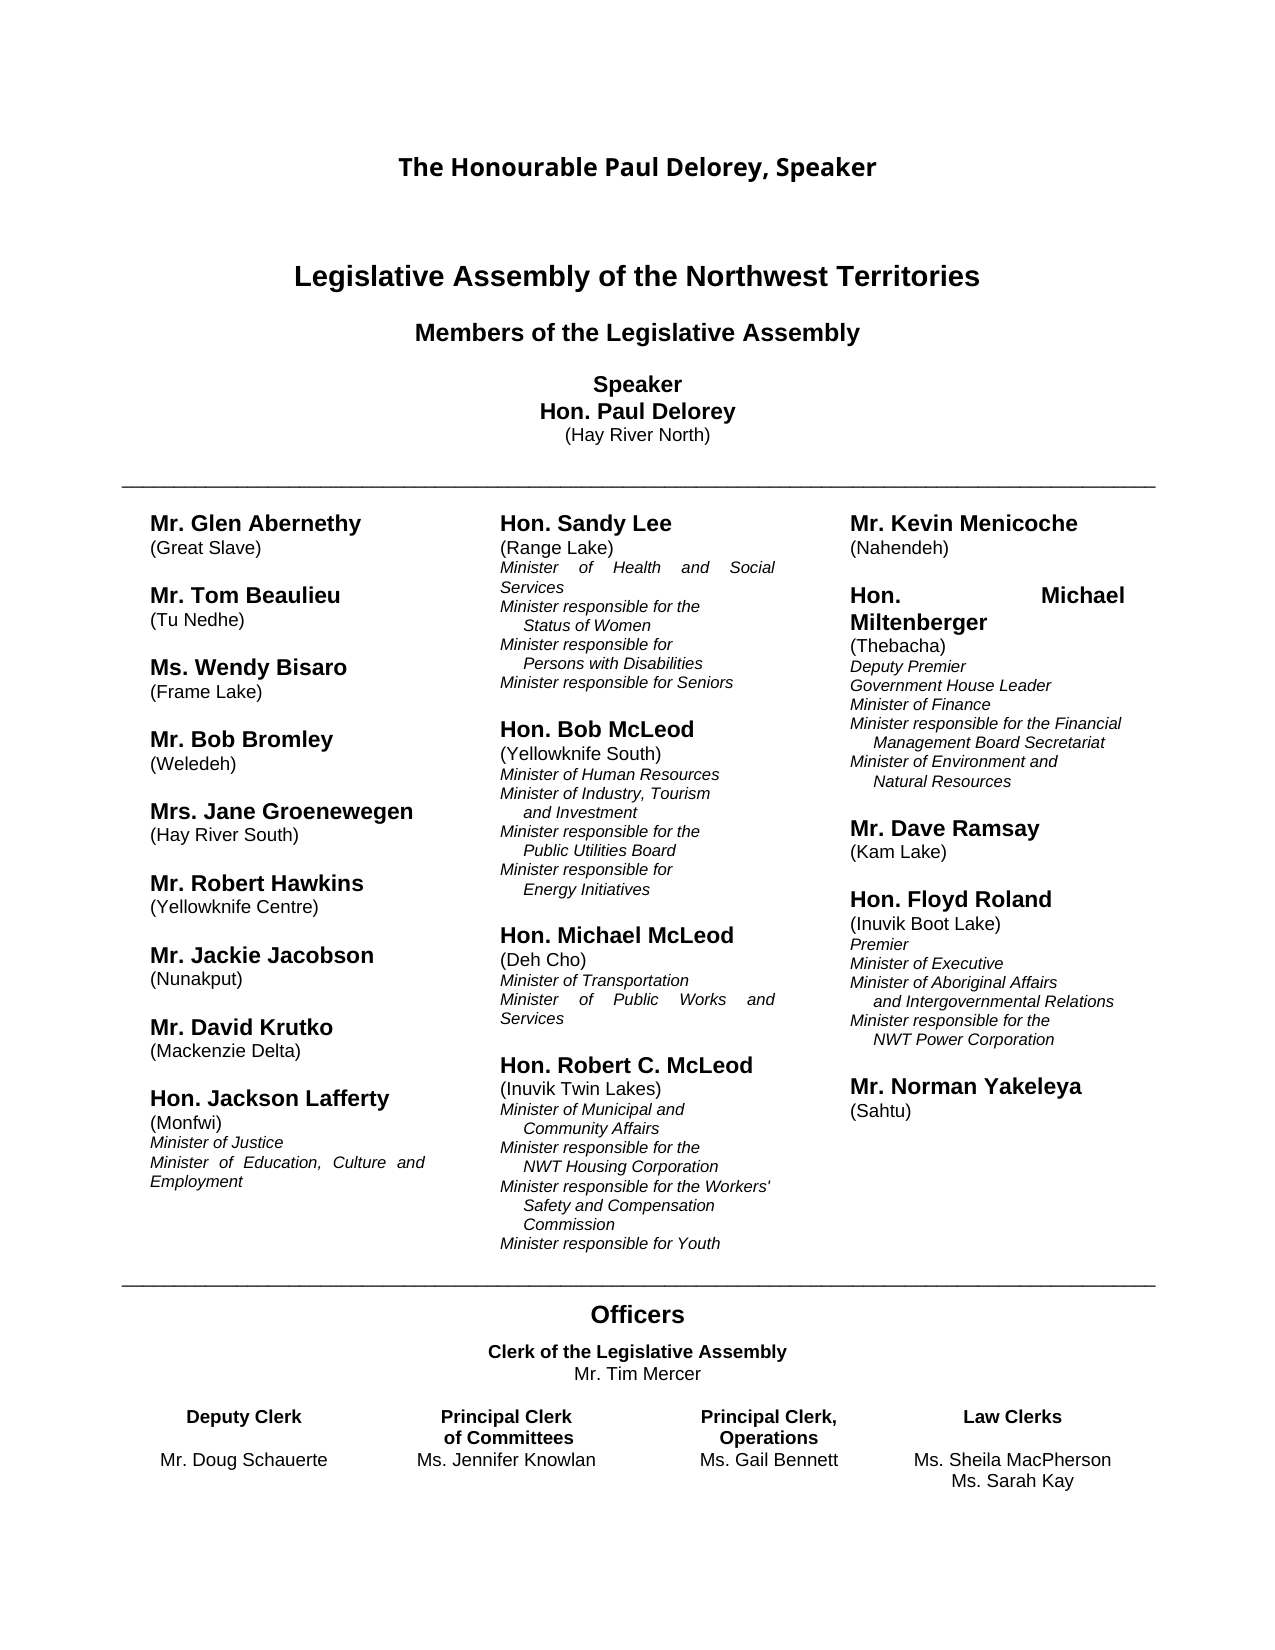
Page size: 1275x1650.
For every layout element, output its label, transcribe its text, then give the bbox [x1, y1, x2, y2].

text Speaker [150, 371, 1125, 398]
text ___________________________________________________________________________________________________ [122, 1266, 1162, 1287]
text and Investment [500, 803, 775, 822]
text () [500, 1078, 775, 1100]
text Public Utilities Board [500, 841, 775, 860]
text Safety and Compensation [500, 1196, 775, 1215]
text Deputy Premier [850, 656, 1125, 676]
text Minister responsible for Seniors [500, 673, 775, 692]
text Minister responsible for the [850, 1011, 1125, 1030]
text ___________________________________________________________________________________________________ [122, 467, 1162, 489]
text Minister of Human Resources [500, 764, 775, 783]
text Minister of Industry, Tourism [500, 783, 775, 803]
text Mrs. Jane Groenewegen [150, 798, 425, 824]
text Minister of Justice [150, 1133, 425, 1152]
text (Thebacha) [850, 635, 1125, 656]
text Energy Initiatives [500, 879, 775, 898]
text Ms. Sarah Kay [94, 1470, 1149, 1492]
text () [850, 913, 1125, 934]
text Mr. Tom Beaulieu [150, 582, 425, 608]
text () [500, 537, 775, 558]
text Mr. Bob Bromley [150, 726, 425, 752]
text () [850, 841, 1125, 862]
text (Nahendeh) [850, 537, 1125, 558]
text Mr. David Krutko [150, 1013, 425, 1040]
text Premier [850, 934, 1125, 953]
text Minister responsible for the Financial [850, 714, 1125, 733]
text Status of Women [500, 616, 775, 635]
text ( South) [500, 743, 775, 764]
text and Intergovernmental Relations [850, 992, 1125, 1011]
text Hon. Michael McLeod [500, 922, 775, 949]
text Mr. Glen Abernethy [150, 510, 425, 537]
text Deputy Clerk Principal Clerk Principal Clerk, Law Clerks [94, 1406, 1125, 1427]
text Legislative Assembly of the Northwest Territories [150, 259, 1125, 293]
text Minister of Transportation [500, 970, 775, 989]
text (Tu Nedhe) [150, 608, 425, 630]
text Mr. Dave Ramsay [850, 814, 1125, 841]
text NWT Housing Corporation [500, 1157, 775, 1176]
text (Mackenzie Delta) [150, 1040, 425, 1061]
text (Sahtu) [850, 1100, 1125, 1121]
text (Weledeh) [150, 752, 425, 774]
text Hon. Floyd Roland [850, 886, 1125, 913]
text Hon. Bob McLeod [500, 716, 775, 743]
text Minister of Health and Social Services [500, 558, 775, 597]
text Minister responsible for the [500, 597, 775, 616]
text () [150, 680, 425, 702]
text Hon. Michael Miltenberger [850, 582, 1125, 635]
text Mr. Doug Schauerte Ms. Jennifer Knowlan Ms. Gail Bennett Ms. Sheila MacPherson [94, 1449, 1125, 1470]
text Minister responsible for the [500, 822, 775, 841]
text Ms. Wendy Bisaro [150, 654, 425, 680]
text Mr. Kevin Menicoche [850, 510, 1125, 537]
text Minister responsible for the Workers' [500, 1176, 775, 1196]
text Minister responsible for [500, 860, 775, 879]
text Officers [150, 1299, 1125, 1328]
text Hon. Jackson Lafferty [150, 1085, 425, 1112]
text Mr. Norman Yakeleya [850, 1073, 1125, 1100]
text (Great Slave) [150, 537, 425, 558]
text Mr. Tim Mercer [150, 1362, 1125, 1384]
text (Nunakput) [150, 968, 425, 989]
text Mr. Jackie Jacobson [150, 942, 425, 968]
text Commission [500, 1215, 775, 1234]
text Minister of Municipal and [500, 1100, 775, 1119]
text Hon. Sandy Lee [500, 510, 775, 537]
text Minister of Education, Culture and Employment [150, 1152, 425, 1191]
text (Deh Cho) [500, 949, 775, 970]
text Minister responsible for [500, 635, 775, 654]
text ( Centre) [150, 896, 425, 918]
text The Honourable Paul Delorey, Speaker [150, 150, 1125, 184]
text (Hay River North) [150, 424, 1125, 446]
text Minister of Executive [850, 953, 1125, 973]
text Minister of Aboriginal Affairs [850, 973, 1125, 992]
text Hon. Paul Delorey [150, 398, 1125, 424]
text Management Board Secretariat [850, 733, 1125, 752]
text NWT Power Corporation [850, 1030, 1125, 1049]
text Persons with Disabilities [500, 654, 775, 673]
text Minister of Environment and [850, 752, 1125, 771]
text (Monfwi) [150, 1112, 425, 1133]
text Minister of Finance [850, 695, 1125, 714]
text Minister responsible for Youth [500, 1234, 775, 1253]
text Hon. Robert C. McLeod [500, 1052, 775, 1078]
text Natural Resources [850, 771, 1125, 791]
text Government House Leader [850, 676, 1125, 695]
text Community Affairs [500, 1119, 775, 1138]
text Minister of Public Works and Services [500, 989, 775, 1028]
text Mr. Robert Hawkins [150, 870, 425, 896]
text ( South) [150, 824, 425, 846]
text Minister responsible for the [500, 1138, 775, 1157]
text Clerk of the Legislative Assembly [150, 1341, 1125, 1362]
text of Committees Operations [93, 1427, 1125, 1449]
text Members of the Legislative Assembly [150, 318, 1125, 346]
